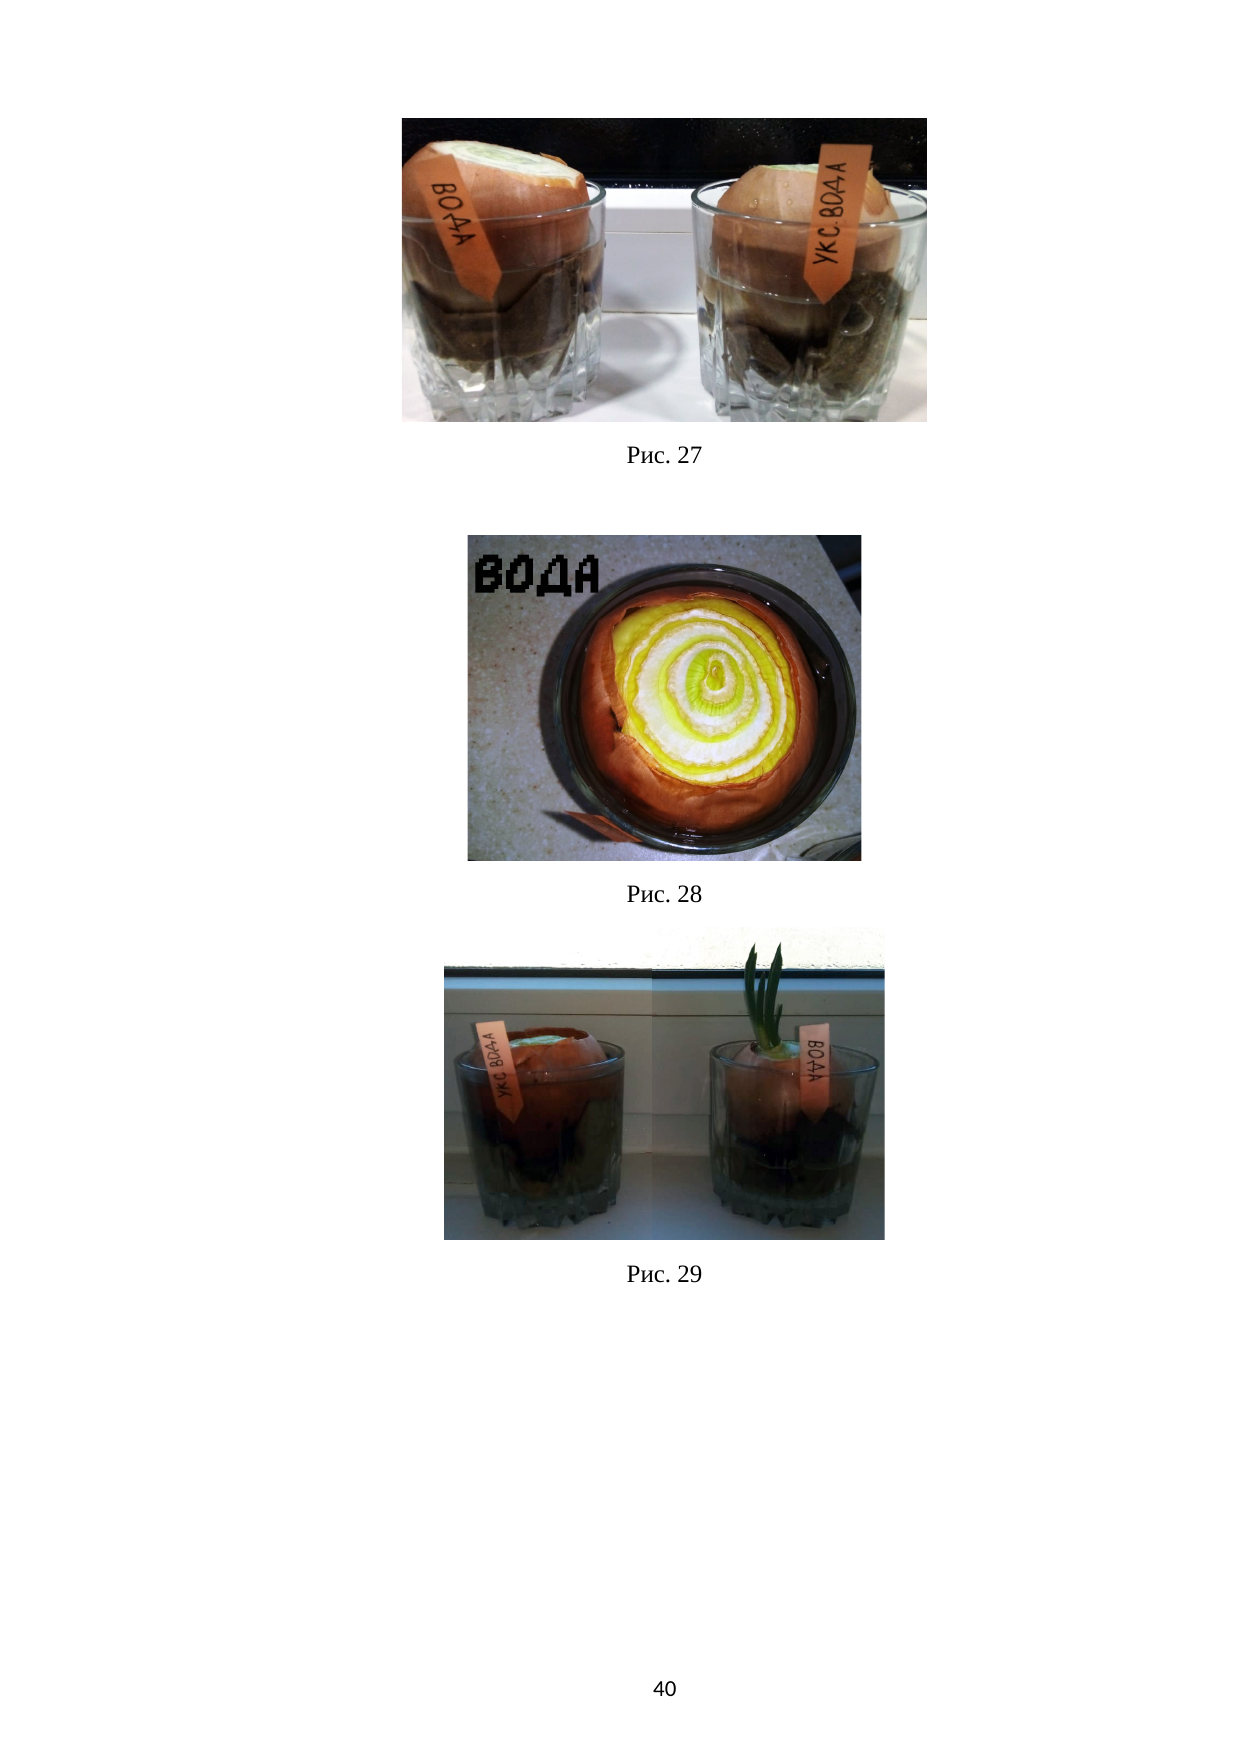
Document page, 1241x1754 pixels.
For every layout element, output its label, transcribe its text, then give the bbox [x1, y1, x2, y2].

picture [467, 535, 862, 861]
picture [444, 927, 885, 1240]
picture [401, 118, 927, 422]
text Рис. 29 [177, 1259, 1152, 1287]
text Рис. 28 [177, 879, 1152, 908]
text Рис. 27 [177, 440, 1152, 469]
